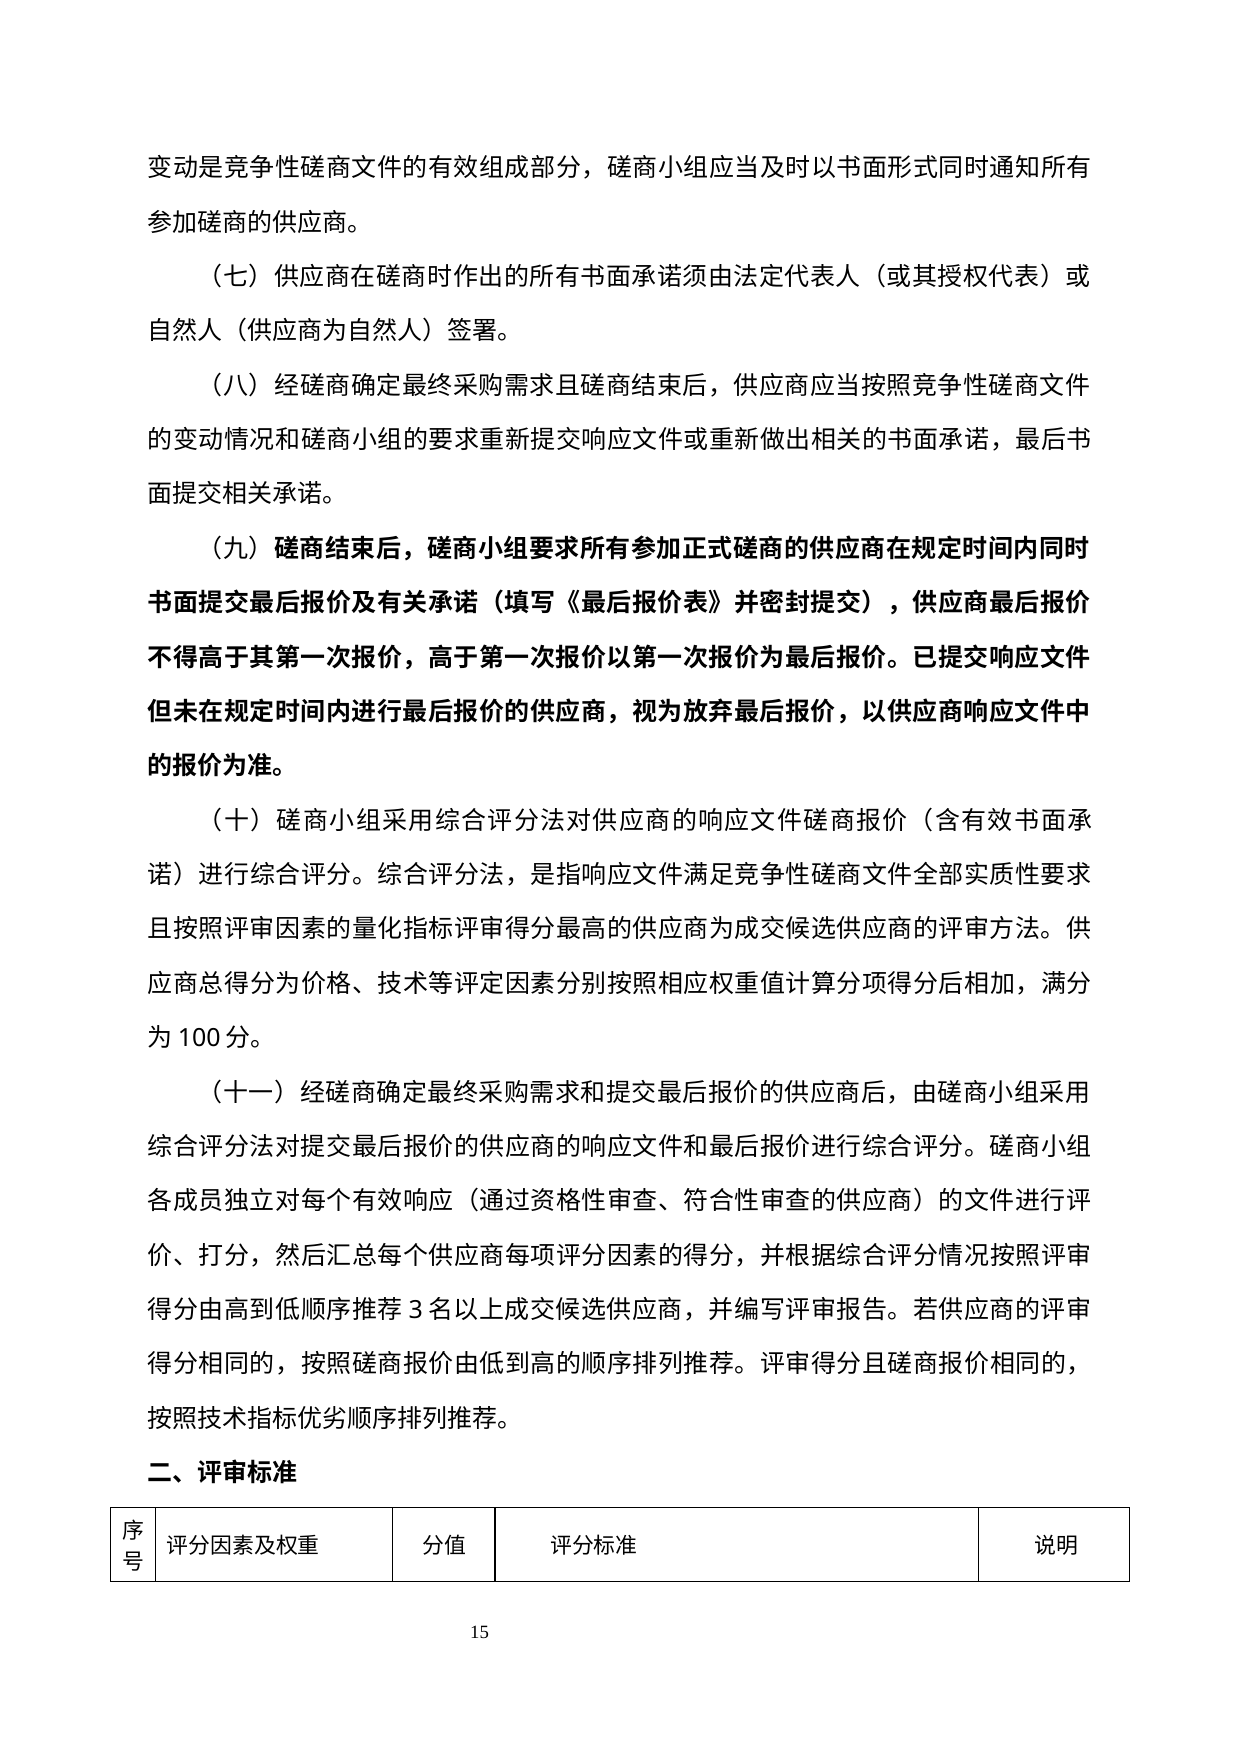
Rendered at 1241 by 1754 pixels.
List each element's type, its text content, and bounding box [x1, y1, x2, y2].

table_header 说明 [979, 1508, 1129, 1581]
text （九）磋商结束后，磋商小组要求所有参加正式磋商的供应商在规定时间内同时书面提交最后报价及有关承诺（填写《最后报价表》并密封提交），供应商最后报价不得高于其第一次报价，高于第一次报价以第一次报价为最后报价。已提交响应文件但未在规定时间内进行最后报价的供应商，视为放弃最后报价，以供应商响应文件中的报价为准。 [148, 528, 1093, 782]
subtitle 二、评审标准 [148, 1453, 1093, 1489]
table_header 评分标准 [496, 1508, 978, 1581]
table_header 分值 [393, 1508, 494, 1581]
table_header 评分因素及权重 [156, 1508, 392, 1581]
text （十）磋商小组采用综合评分法对供应商的响应文件磋商报价（含有效书面承诺）进行综合评分。综合评分法，是指响应文件满足竞争性磋商文件全部实质性要求且按照评审因素的量化指标评审得分最高的供应商为成交候选供应商的评审方法。供应商总得分为价格、技术等评定因素分别按照相应权重值计算分项得分后相加，满分为100分。 [148, 800, 1093, 1054]
text （十一）经磋商确定最终采购需求和提交最后报价的供应商后，由磋商小组采用综合评分法对提交最后报价的供应商的响应文件和最后报价进行综合评分。磋商小组各成员独立对每个有效响应（通过资格性审查、符合性审查的供应商）的文件进行评价、打分，然后汇总每个供应商每项评分因素的得分，并根据综合评分情况按照评审得分由高到低顺序推荐3名以上成交候选供应商，并编写评审报告。若供应商的评审得分相同的，按照磋商报价由低到高的顺序排列推荐。评审得分且磋商报价相同的，按照技术指标优劣顺序排列推荐。 [148, 1072, 1093, 1434]
table_header 序号 [111, 1508, 155, 1581]
text （八）经磋商确定最终采购需求且磋商结束后，供应商应当按照竞争性磋商文件的变动情况和磋商小组的要求重新提交响应文件或重新做出相关的书面承诺，最后书面提交相关承诺。 [148, 365, 1093, 510]
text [148, 148, 1093, 238]
text （七）供应商在磋商时作出的所有书面承诺须由法定代表人（或其授权代表）或自然人（供应商为自然人）签署。 [148, 256, 1093, 347]
